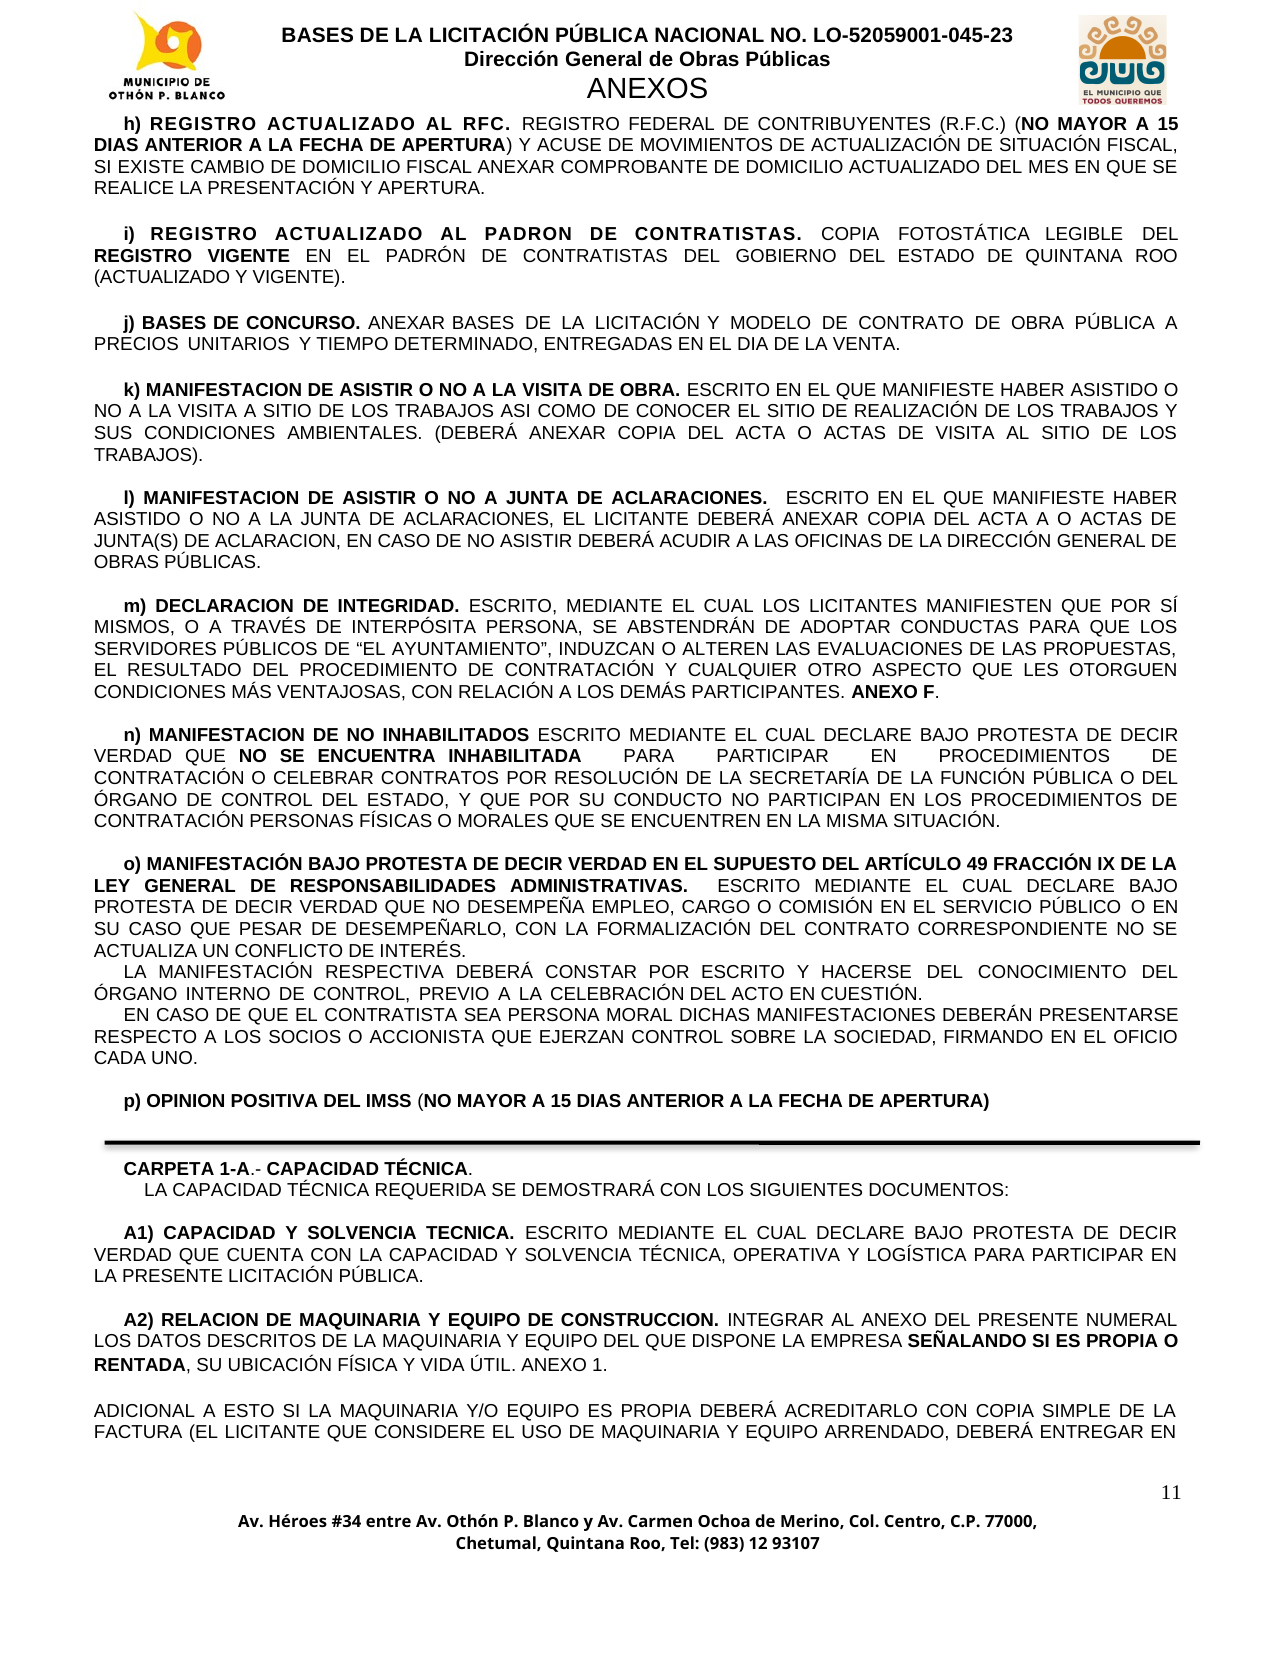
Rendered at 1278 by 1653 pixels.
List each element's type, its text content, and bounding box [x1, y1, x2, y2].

text A2) RELACION DE MAQUINARIA Y EQUIPO DE CONSTRUCCION. INTEGRAR AL ANEXO DEL PRESENTE NUMERAL LOS DATOS DESCRITOS DE LA MAQUINARIA Y EQUIPO DEL QUE DISPONE LA EMPRESA SEÑALANDO SI ES PROPIA O RENTADA, SU UBICACIÓN FÍSICA Y VIDA ÚTIL. ANEXO 1. [94, 1308, 1178, 1376]
text EN CASO DE QUE EL CONTRATISTA SEA PERSONA MORAL DICHAS MANIFESTACIONES DEBERÁN PRESENTARSE RESPECTO A LOS SOCIOS O ACCIONISTA QUE EJERZAN CONTROL SOBRE LA SOCIEDAD, FIRMANDO EN EL OFICIO CADA UNO. [94, 1004, 1178, 1069]
text j) BASES DE CONCURSO. ANEXAR BASES DE LA LICITACIÓN Y MODELO DE CONTRATO DE OBRA PÚBLICA A PRECIOS UNITARIOS Y TIEMPO DETERMINADO, ENTREGADAS EN EL DIA DE LA VENTA. [94, 312, 1178, 355]
text h) REGISTRO ACTUALIZADO AL RFC. REGISTRO FEDERAL DE CONTRIBUYENTES (R.F.C.) (NO MAYOR A 15 DIAS ANTERIOR A LA FECHA DE APERTURA) Y ACUSE DE MOVIMIENTOS DE ACTUALIZACIÓN DE SITUACIÓN FISCAL, SI EXISTE CAMBIO DE DOMICILIO FISCAL ANEXAR COMPROBANTE DE DOMICILIO ACTUALIZADO DEL MES EN QUE SE REALICE LA PRESENTACIÓN Y APERTURA. [94, 112, 1178, 199]
text o) MANIFESTACIÓN BAJO PROTESTA DE DECIR VERDAD EN EL SUPUESTO DEL ARTÍCULO 49 FRACCIÓN IX DE LA LEY GENERAL DE RESPONSABILIDADES ADMINISTRATIVAS. ESCRITO MEDIANTE EL CUAL DECLARE BAJO PROTESTA DE DECIR VERDAD QUE NO DESEMPEÑA EMPLEO, CARGO O COMISIÓN EN EL SERVICIO PÚBLICO O EN SU CASO QUE PESAR DE DESEMPEÑARLO, CON LA FORMALIZACIÓN DEL CONTRATO CORRESPONDIENTE NO SE ACTUALIZA UN CONFLICTO DE INTERÉS. [94, 853, 1178, 961]
picture [104, 0, 237, 112]
text A1) CAPACIDAD Y SOLVENCIA TECNICA. ESCRITO MEDIANTE EL CUAL DECLARE BAJO PROTESTA DE DECIR VERDAD QUE CUENTA CON LA CAPACIDAD Y SOLVENCIA TÉCNICA, OPERATIVA Y LOGÍSTICA PARA PARTICIPAR EN LA PRESENTE LICITACIÓN PÚBLICA. [94, 1222, 1178, 1287]
text i) REGISTRO ACTUALIZADO AL PADRON DE CONTRATISTAS. COPIA FOTOSTÁTICA LEGIBLE DEL REGISTRO VIGENTE EN EL PADRÓN DE CONTRATISTAS DEL GOBIERNO DEL ESTADO DE QUINTANA ROO (ACTUALIZADO Y VIGENTE). [94, 223, 1178, 287]
text LA CAPACIDAD TÉCNICA REQUERIDA SE DEMOSTRARÁ CON LOS SIGUIENTES DOCUMENTOS: [94, 1179, 1178, 1201]
text m) DECLARACION DE INTEGRIDAD. ESCRITO, MEDIANTE EL CUAL LOS LICITANTES MANIFIESTEN QUE POR SÍ MISMOS, O A TRAVÉS DE INTERPÓSITA PERSONA, SE ABSTENDRÁN DE ADOPTAR CONDUCTAS PARA QUE LOS SERVIDORES PÚBLICOS DE “EL AYUNTAMIENTO”, INDUZCAN O ALTEREN LAS EVALUACIONES DE LAS PROPUESTAS, EL RESULTADO DEL PROCEDIMIENTO DE CONTRATACIÓN Y CUALQUIER OTRO ASPECTO QUE LES OTORGUEN CONDICIONES MÁS VENTAJOSAS, CON RELACIÓN A LOS DEMÁS PARTICIPANTES. ANEXO F. [94, 594, 1178, 702]
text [94, 1400, 1178, 1443]
text LA MANIFESTACIÓN RESPECTIVA DEBERÁ CONSTAR POR ESCRITO Y HACERSE DEL CONOCIMIENTO DEL ÓRGANO INTERNO DE CONTROL, PREVIO A LA CELEBRACIÓN DEL ACTO EN CUESTIÓN. [94, 961, 1178, 1004]
text l) MANIFESTACION DE ASISTIR O NO A JUNTA DE ACLARACIONES. ESCRITO EN EL QUE MANIFIESTE HABER ASISTIDO O NO A LA JUNTA DE ACLARACIONES, EL LICITANTE DEBERÁ ANEXAR COPIA DEL ACTA A O ACTAS DE JUNTA(S) DE ACLARACION, EN CASO DE NO ASISTIR DEBERÁ ACUDIR A LAS OFICINAS DE LA DIRECCIÓN GENERAL DE OBRAS PÚBLICAS. [94, 487, 1178, 573]
text CARPETA 1-A.- CAPACIDAD TÉCNICA. [94, 1157, 1178, 1179]
text k) MANIFESTACION DE ASISTIR O NO A LA VISITA DE OBRA. ESCRITO EN EL QUE MANIFIESTE HABER ASISTIDO O NO A LA VISITA A SITIO DE LOS TRABAJOS ASI COMO DE CONOCER EL SITIO DE REALIZACIÓN DE LOS TRABAJOS Y SUS CONDICIONES AMBIENTALES. (DEBERÁ ANEXAR COPIA DEL ACTA O ACTAS DE VISITA AL SITIO DE LOS TRABAJOS). [94, 379, 1178, 465]
text p) OPINION POSITIVA DEL IMSS (NO MAYOR A 15 DIAS ANTERIOR A LA FECHA DE APERTURA) [94, 1090, 1178, 1112]
picture [1078, 15, 1167, 105]
text n) MANIFESTACION DE NO INHABILITADOS ESCRITO MEDIANTE EL CUAL DECLARE BAJO PROTESTA DE DECIR VERDAD QUE NO SE ENCUENTRA INHABILITADA PARA PARTICIPAR EN PROCEDIMIENTOS DE CONTRATACIÓN O CELEBRAR CONTRATOS POR RESOLUCIÓN DE LA SECRETARÍA DE LA FUNCIÓN PÚBLICA O DEL ÓRGANO DE CONTROL DEL ESTADO, Y QUE POR SU CONDUCTO NO PARTICIPAN EN LOS PROCEDIMIENTOS DE CONTRATACIÓN PERSONAS FÍSICAS O MORALES QUE SE ENCUENTREN EN LA MISMA SITUACIÓN. [94, 724, 1178, 832]
